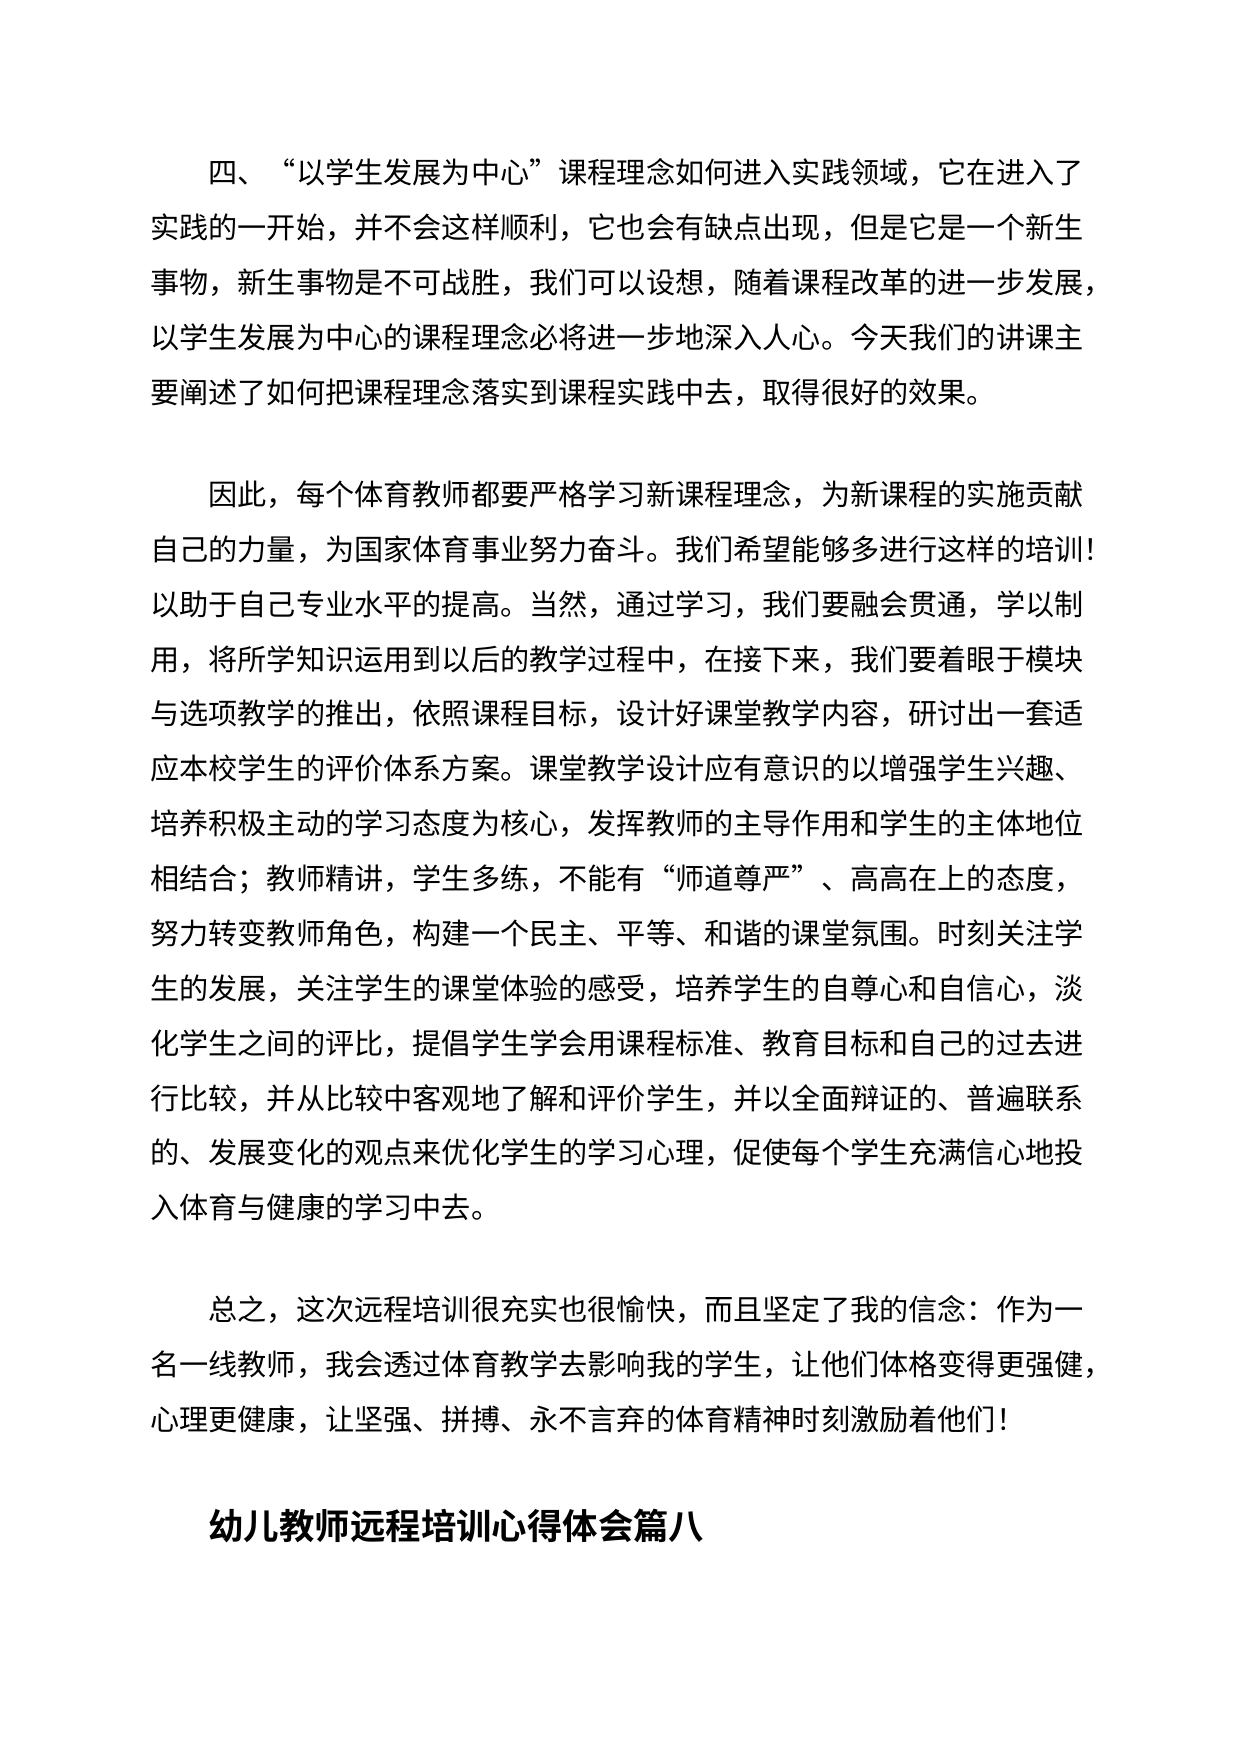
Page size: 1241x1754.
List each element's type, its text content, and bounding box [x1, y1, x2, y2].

text 四、“以学生发展为中心”课程理念如何进入实践领域，它在进入了实践的一开始，并不会这样顺利，它也会有缺点出现，但是它是一个新生事物，新生事物是不可战胜，我们可以设想，随着课程改革的进一步发展，以学生发展为中心的课程理念必将进一步地深入人心。今天我们的讲课主要阐述了如何把课程理念落实到课程实践中去，取得很好的效果。 [150, 150, 1090, 412]
text 幼儿教师远程培训心得体会篇八 [150, 1498, 1090, 1549]
text 因此，每个体育教师都要严格学习新课程理念，为新课程的实施贡献自己的力量，为国家体育事业努力奋斗。我们希望能够多进行这样的培训！以助于自己专业水平的提高。当然，通过学习，我们要融会贯通，学以制用，将所学知识运用到以后的教学过程中，在接下来，我们要着眼于模块与选项教学的推出，依照课程目标，设计好课堂教学内容，研讨出一套适应本校学生的评价体系方案。课堂教学设计应有意识的以增强学生兴趣、培养积极主动的学习态度为核心，发挥教师的主导作用和学生的主体地位相结合；教师精讲，学生多练，不能有“师道尊严”、高高在上的态度，努力转变教师角色，构建一个民主、平等、和谐的课堂氛围。时刻关注学生的发展，关注学生的课堂体验的感受，培养学生的自尊心和自信心，淡化学生之间的评比，提倡学生学会用课程标准、教育目标和自己的过去进行比较，并从比较中客观地了解和评价学生，并以全面辩证的、普遍联系的、发展变化的观点来优化学生的学习心理，促使每个学生充满信心地投入体育与健康的学习中去。 [150, 471, 1090, 1227]
text 总之，这次远程培训很充实也很愉快，而且坚定了我的信念：作为一名一线教师，我会透过体育教学去影响我的学生，让他们体格变得更强健，心理更健康，让坚强、拼搏、永不言弃的体育精神时刻激励着他们！ [150, 1287, 1090, 1439]
